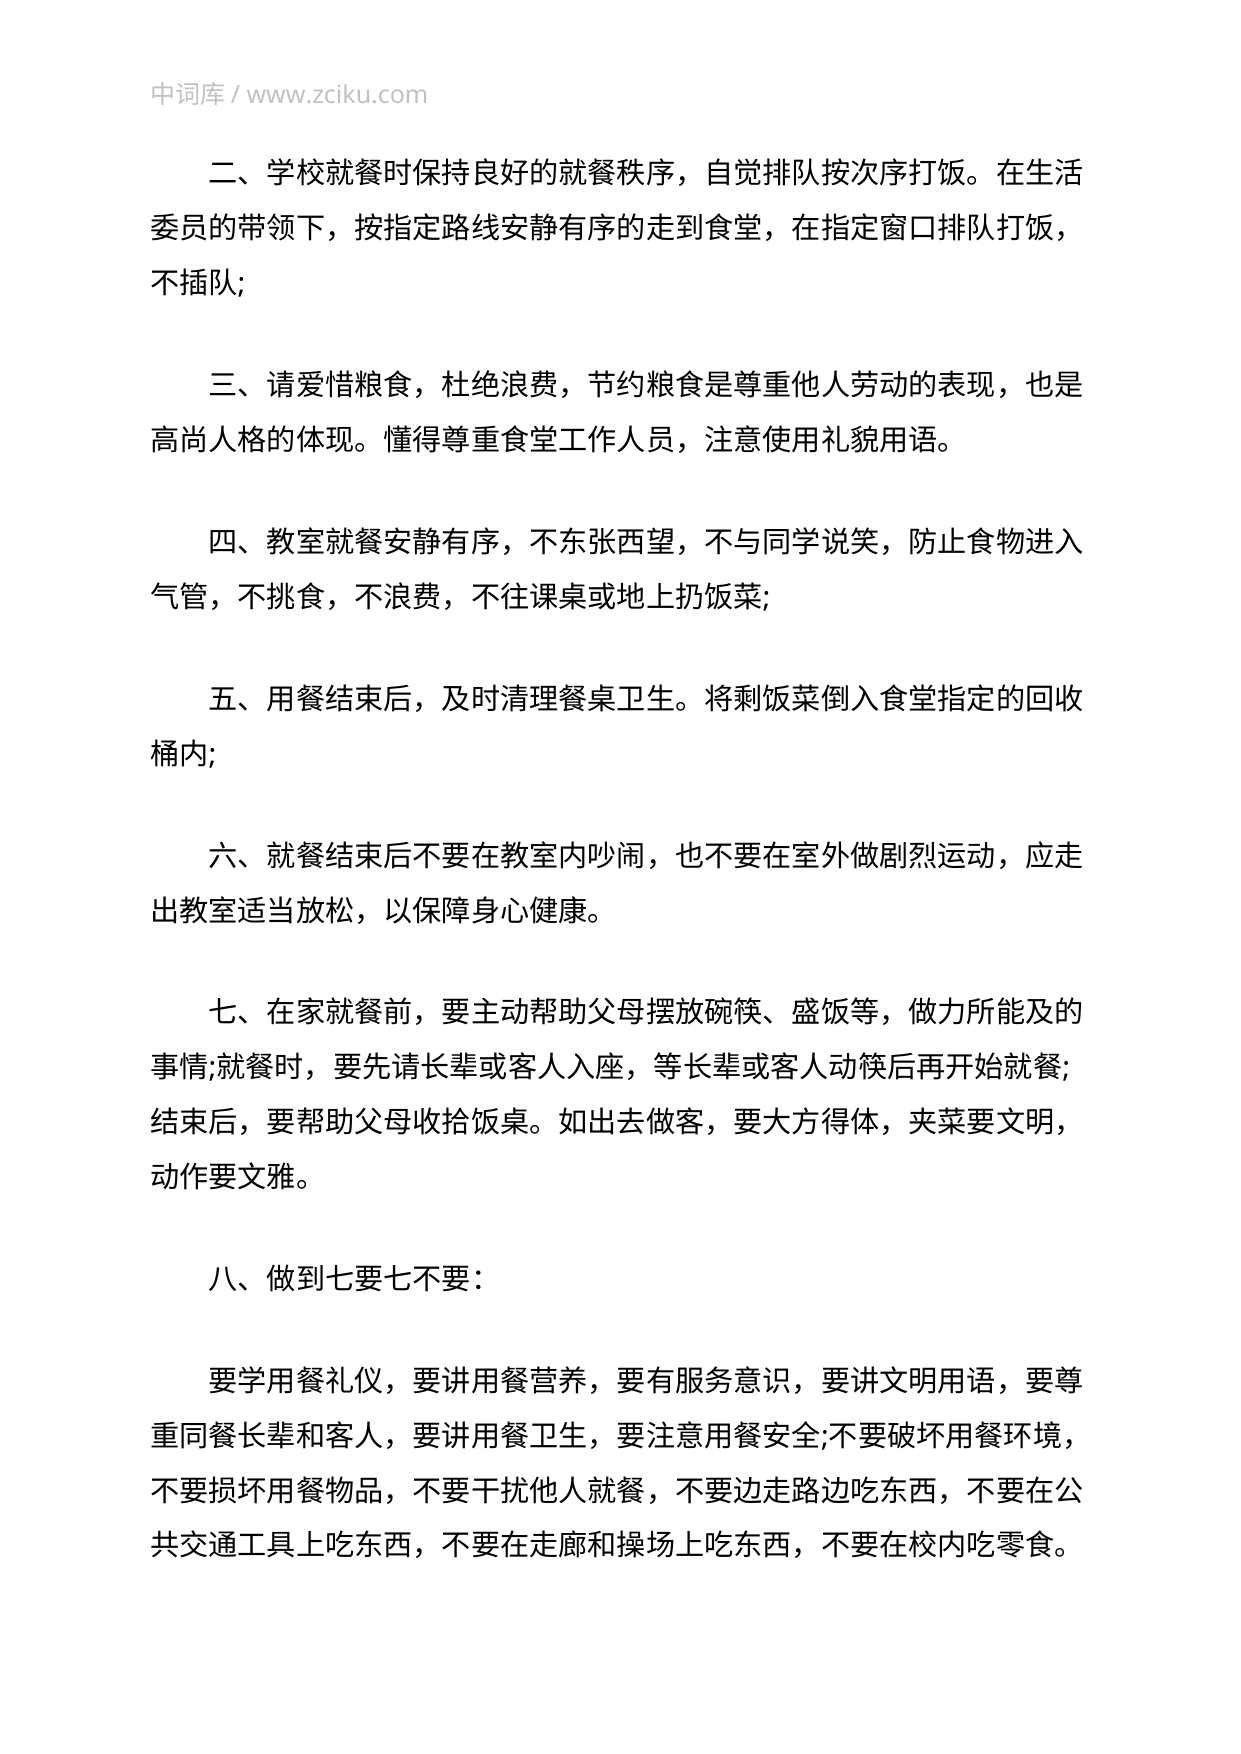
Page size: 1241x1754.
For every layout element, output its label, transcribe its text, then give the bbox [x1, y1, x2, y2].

text 六、就餐结束后不要在教室内吵闹，也不要在室外做剧烈运动，应走出教室适当放松，以保障身心健康。 [150, 832, 1090, 929]
text 五、用餐结束后，及时清理餐桌卫生。将剩饭菜倒入食堂指定的回收桶内; [150, 675, 1090, 773]
text 要学用餐礼仪，要讲用餐营养，要有服务意识，要讲文明用语，要尊重同餐长辈和客人，要讲用餐卫生，要注意用餐安全;不要破坏用餐环境，不要损坏用餐物品，不要干扰他人就餐，不要边走路边吃东西，不要在公共交通工具上吃东西，不要在走廊和操场上吃东西，不要在校内吃零食。 [150, 1357, 1090, 1564]
text 八、做到七要七不要： [150, 1255, 1090, 1298]
text 七、在家就餐前，要主动帮助父母摆放碗筷、盛饭等，做力所能及的事情;就餐时，要先请长辈或客人入座，等长辈或客人动筷后再开始就餐;结束后，要帮助父母收拾饭桌。如出去做客，要大方得体，夹菜要文明，动作要文雅。 [150, 989, 1090, 1196]
text 二、学校就餐时保持良好的就餐秩序，自觉排队按次序打饭。在生活委员的带领下，按指定路线安静有序的走到食堂，在指定窗口排队打饭，不插队; [150, 150, 1090, 302]
text 四、教室就餐安静有序，不东张西望，不与同学说笑，防止食物进入气管，不挑食，不浪费，不往课桌或地上扔饭菜; [150, 518, 1090, 616]
text 三、请爱惜粮食，杜绝浪费，节约粮食是尊重他人劳动的表现，也是高尚人格的体现。懂得尊重食堂工作人员，注意使用礼貌用语。 [150, 362, 1090, 459]
